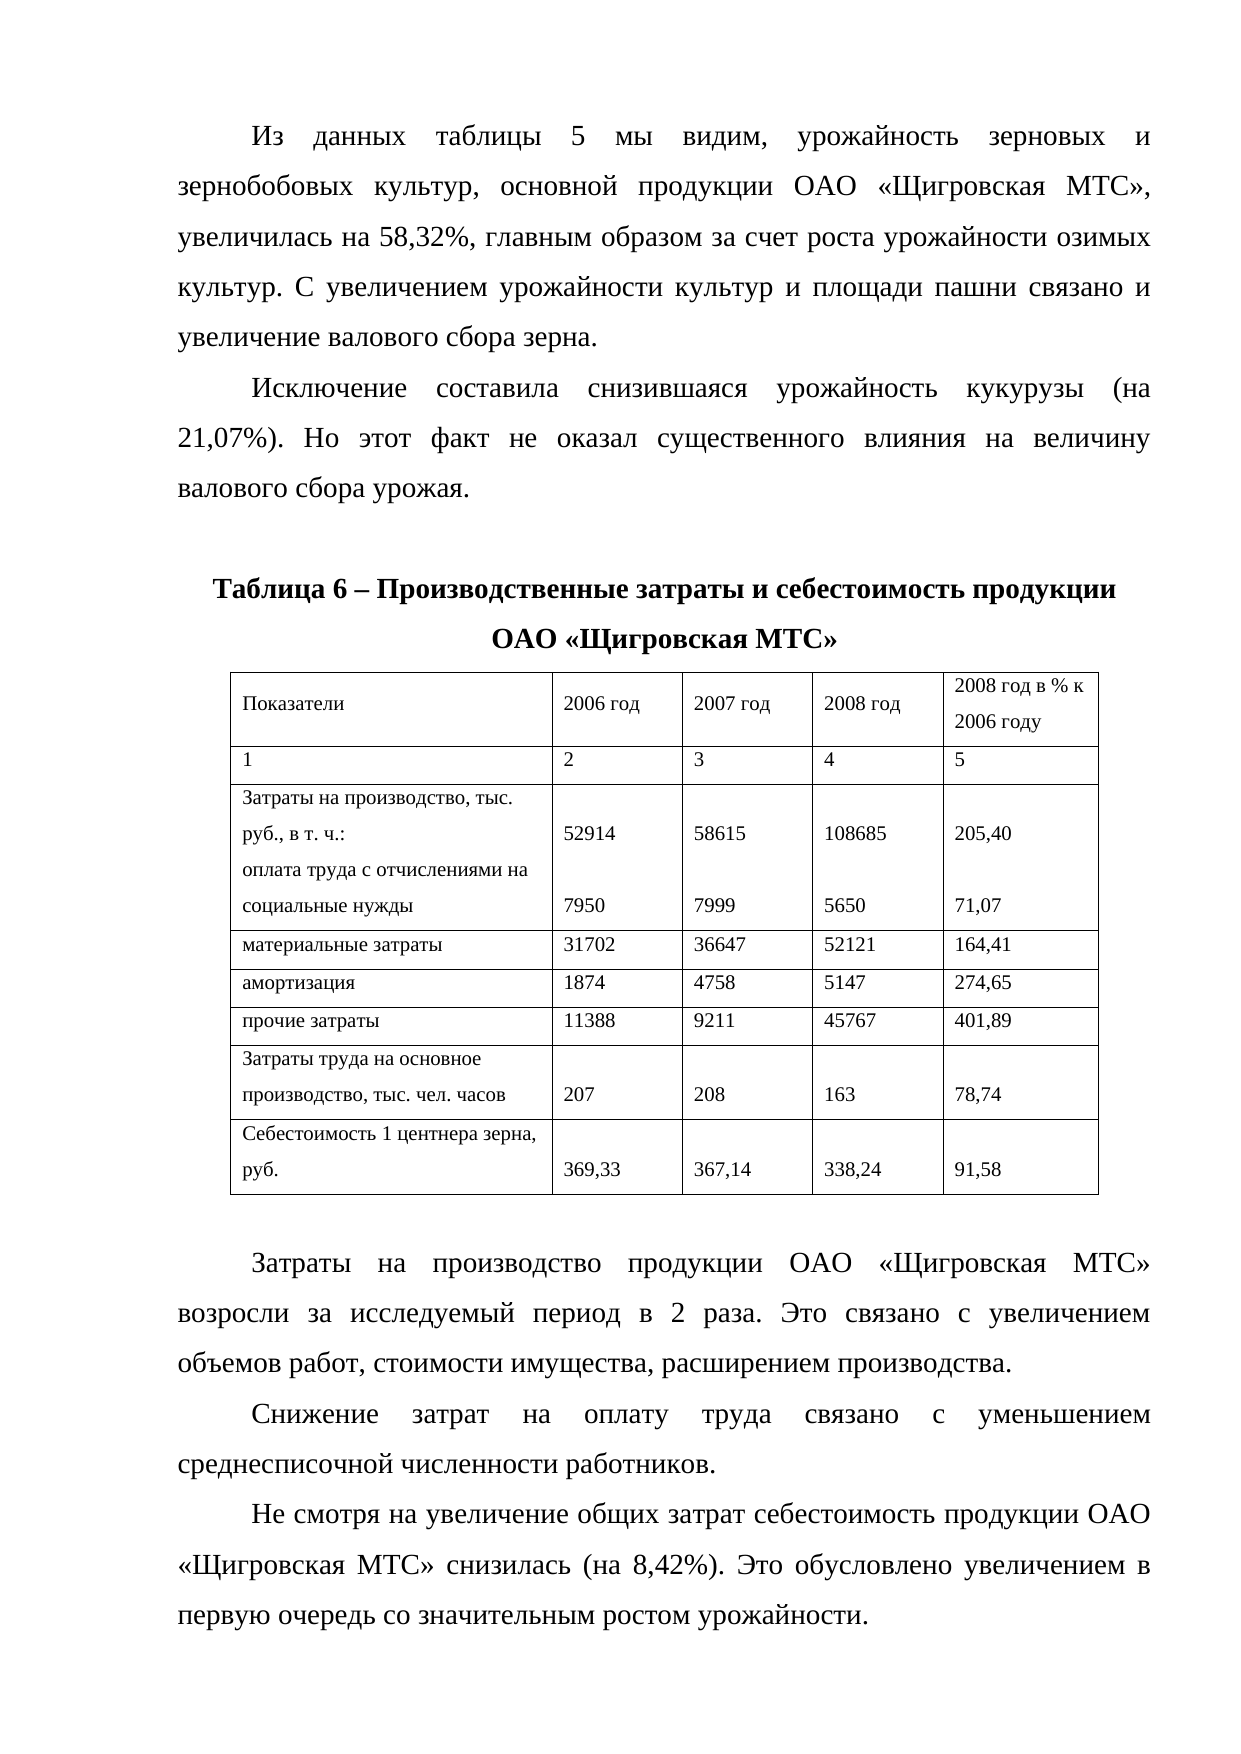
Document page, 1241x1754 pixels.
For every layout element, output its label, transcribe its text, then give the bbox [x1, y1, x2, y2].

table_cell 164,41 [944, 931, 1098, 969]
table_cell 5 [944, 747, 1098, 784]
table_cell материальные затраты [231, 931, 552, 969]
table_header 2008 год [813, 673, 943, 746]
table_cell 4 [813, 747, 943, 784]
table_cell 401,89 [944, 1008, 1098, 1045]
table_header 2008 год в % к 2006 году [944, 673, 1098, 746]
table_cell 52914 7950 [553, 785, 682, 930]
table_cell 4758 [683, 970, 812, 1007]
table_cell Затраты труда на основное производство, тыс. чел. часов [231, 1046, 552, 1119]
table_cell прочие затраты [231, 1008, 552, 1045]
table_header 2006 год [553, 673, 682, 746]
table_cell 52121 [813, 931, 943, 969]
table_header 2007 год [683, 673, 812, 746]
table_cell 1 [231, 747, 552, 784]
table_cell 163 [813, 1046, 943, 1119]
table_cell 274,65 [944, 970, 1098, 1007]
text Исключение составила снизившаяся урожайность кукурузы (на 21,07%). Но этот факт не оказал существенного влияния на величину валового сбора урожая. [177, 370, 1152, 504]
table_cell 31702 [553, 931, 682, 969]
table_cell 78,74 [944, 1046, 1098, 1119]
table_cell Себестоимость 1 центнера зерна, руб. [231, 1120, 552, 1194]
table_header Показатели [231, 673, 552, 746]
table_cell 205,40 71,07 [944, 785, 1098, 930]
table_cell 338,24 [813, 1120, 943, 1194]
text Затраты на производство продукции ОАО «Щигровская МТС» возросли за исследуемый период в 2 раза. Это связано с увеличением объемов работ, стоимости имущества, расширением производства. [177, 1245, 1152, 1379]
text Снижение затрат на оплату труда связано с уменьшением среднесписочной численности работников. [177, 1396, 1152, 1480]
table_cell Затраты на производство, тыс. руб., в т. ч.: оплата труда с отчислениями на социальные нужды [231, 785, 552, 930]
table_cell 1874 [553, 970, 682, 1007]
table_cell амортизация [231, 970, 552, 1007]
table_cell 5147 [813, 970, 943, 1007]
table_cell 207 [553, 1046, 682, 1119]
table_cell 208 [683, 1046, 812, 1119]
table_cell 58615 7999 [683, 785, 812, 930]
text Не смотря на увеличение общих затрат себестоимость продукции ОАО «Щигровская МТС» снизилась (на 8,42%). Это обусловлено увеличением в первую очередь со значительным ростом урожайности. [177, 1497, 1152, 1631]
text Из данных таблицы 5 мы видим, урожайность зерновых и зернобобовых культур, основной продукции ОАО «Щигровская МТС», увеличилась на 58,32%, главным образом за счет роста урожайности озимых культур. С увеличением урожайности культур и площади пашни связано и увеличение валового сбора зерна. [177, 118, 1152, 353]
table_cell 3 [683, 747, 812, 784]
table_cell 11388 [553, 1008, 682, 1045]
table_cell 367,14 [683, 1120, 812, 1194]
table_cell 9211 [683, 1008, 812, 1045]
table_cell 36647 [683, 931, 812, 969]
table_cell 91,58 [944, 1120, 1098, 1194]
table_cell 108685 5650 [813, 785, 943, 930]
text Таблица 6 – Производственные затраты и себестоимость продукции ОАО «Щигровская МТС» [177, 571, 1152, 655]
table_cell 369,33 [553, 1120, 682, 1194]
table_cell 45767 [813, 1008, 943, 1045]
table_cell 2 [553, 747, 682, 784]
